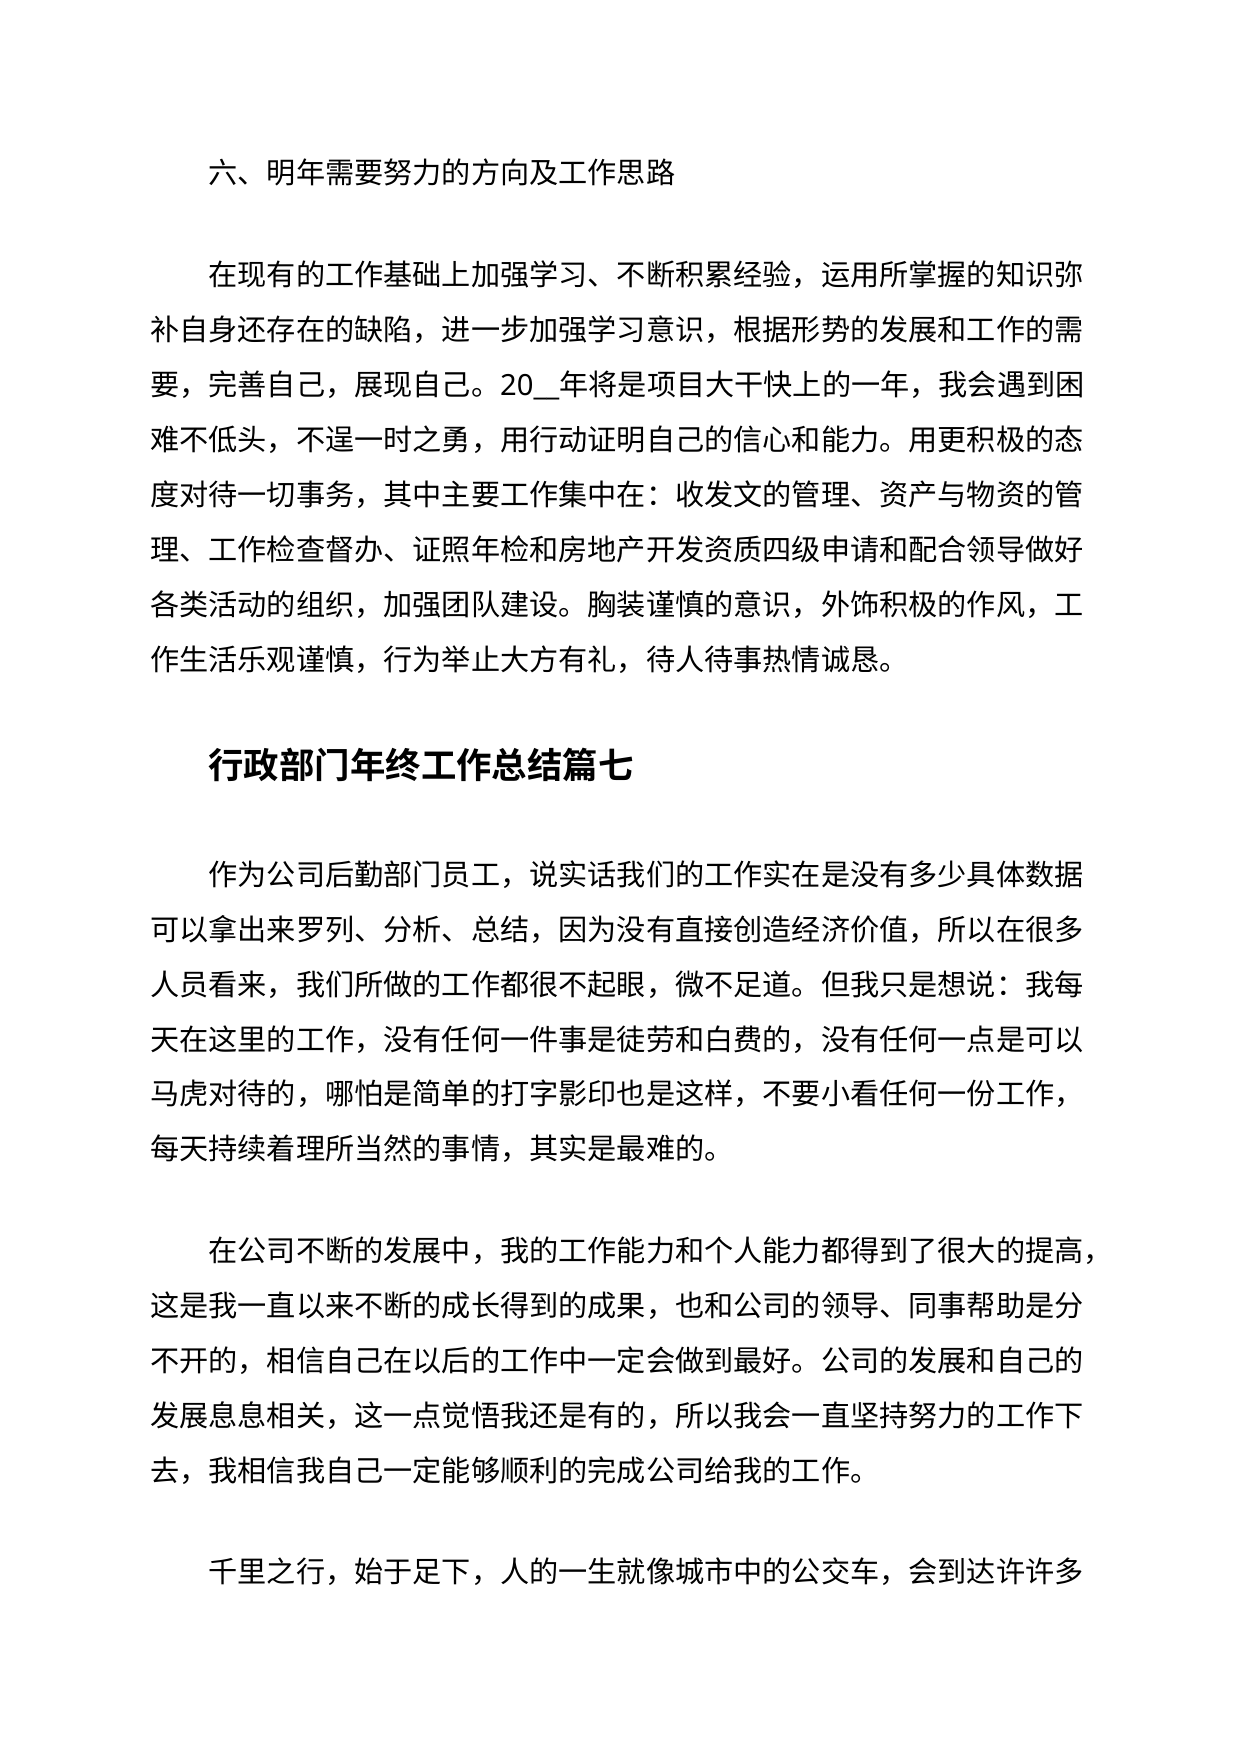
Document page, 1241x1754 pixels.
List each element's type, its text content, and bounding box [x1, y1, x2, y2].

text 六、明年需要努力的方向及工作思路 [150, 150, 1090, 192]
text 作为公司后勤部门员工，说实话我们的工作实在是没有多少具体数据可以拿出来罗列、分析、总结，因为没有直接创造经济价值，所以在很多人员看来，我们所做的工作都很不起眼，微不足道。但我只是想说：我每天在这里的工作，没有任何一件事是徒劳和白费的，没有任何一点是可以马虎对待的，哪怕是简单的打字影印也是这样，不要小看任何一份工作，每天持续着理所当然的事情，其实是最难的。 [150, 851, 1090, 1168]
text 在现有的工作基础上加强学习、不断积累经验，运用所掌握的知识弥补自身还存在的缺陷，进一步加强学习意识，根据形势的发展和工作的需要，完善自己，展现自己。20__年将是项目大干快上的一年，我会遇到困难不低头，不逞一时之勇，用行动证明自己的信心和能力。用更积极的态度对待一切事务，其中主要工作集中在：收发文的管理、资产与物资的管理、工作检查督办、证照年检和房地产开发资质四级申请和配合领导做好各类活动的组织，加强团队建设。胸装谨慎的意识，外饰积极的作风，工作生活乐观谨慎，行为举止大方有礼，待人待事热情诚恳。 [150, 252, 1090, 678]
text 在公司不断的发展中，我的工作能力和个人能力都得到了很大的提高，这是我一直以来不断的成长得到的成果，也和公司的领导、同事帮助是分不开的，相信自己在以后的工作中一定会做到最好。公司的发展和自己的发展息息相关，这一点觉悟我还是有的，所以我会一直坚持努力的工作下去，我相信我自己一定能够顺利的完成公司给我的工作。 [150, 1228, 1090, 1489]
text 行政部门年终工作总结篇七 [150, 738, 1090, 789]
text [150, 1549, 1090, 1591]
